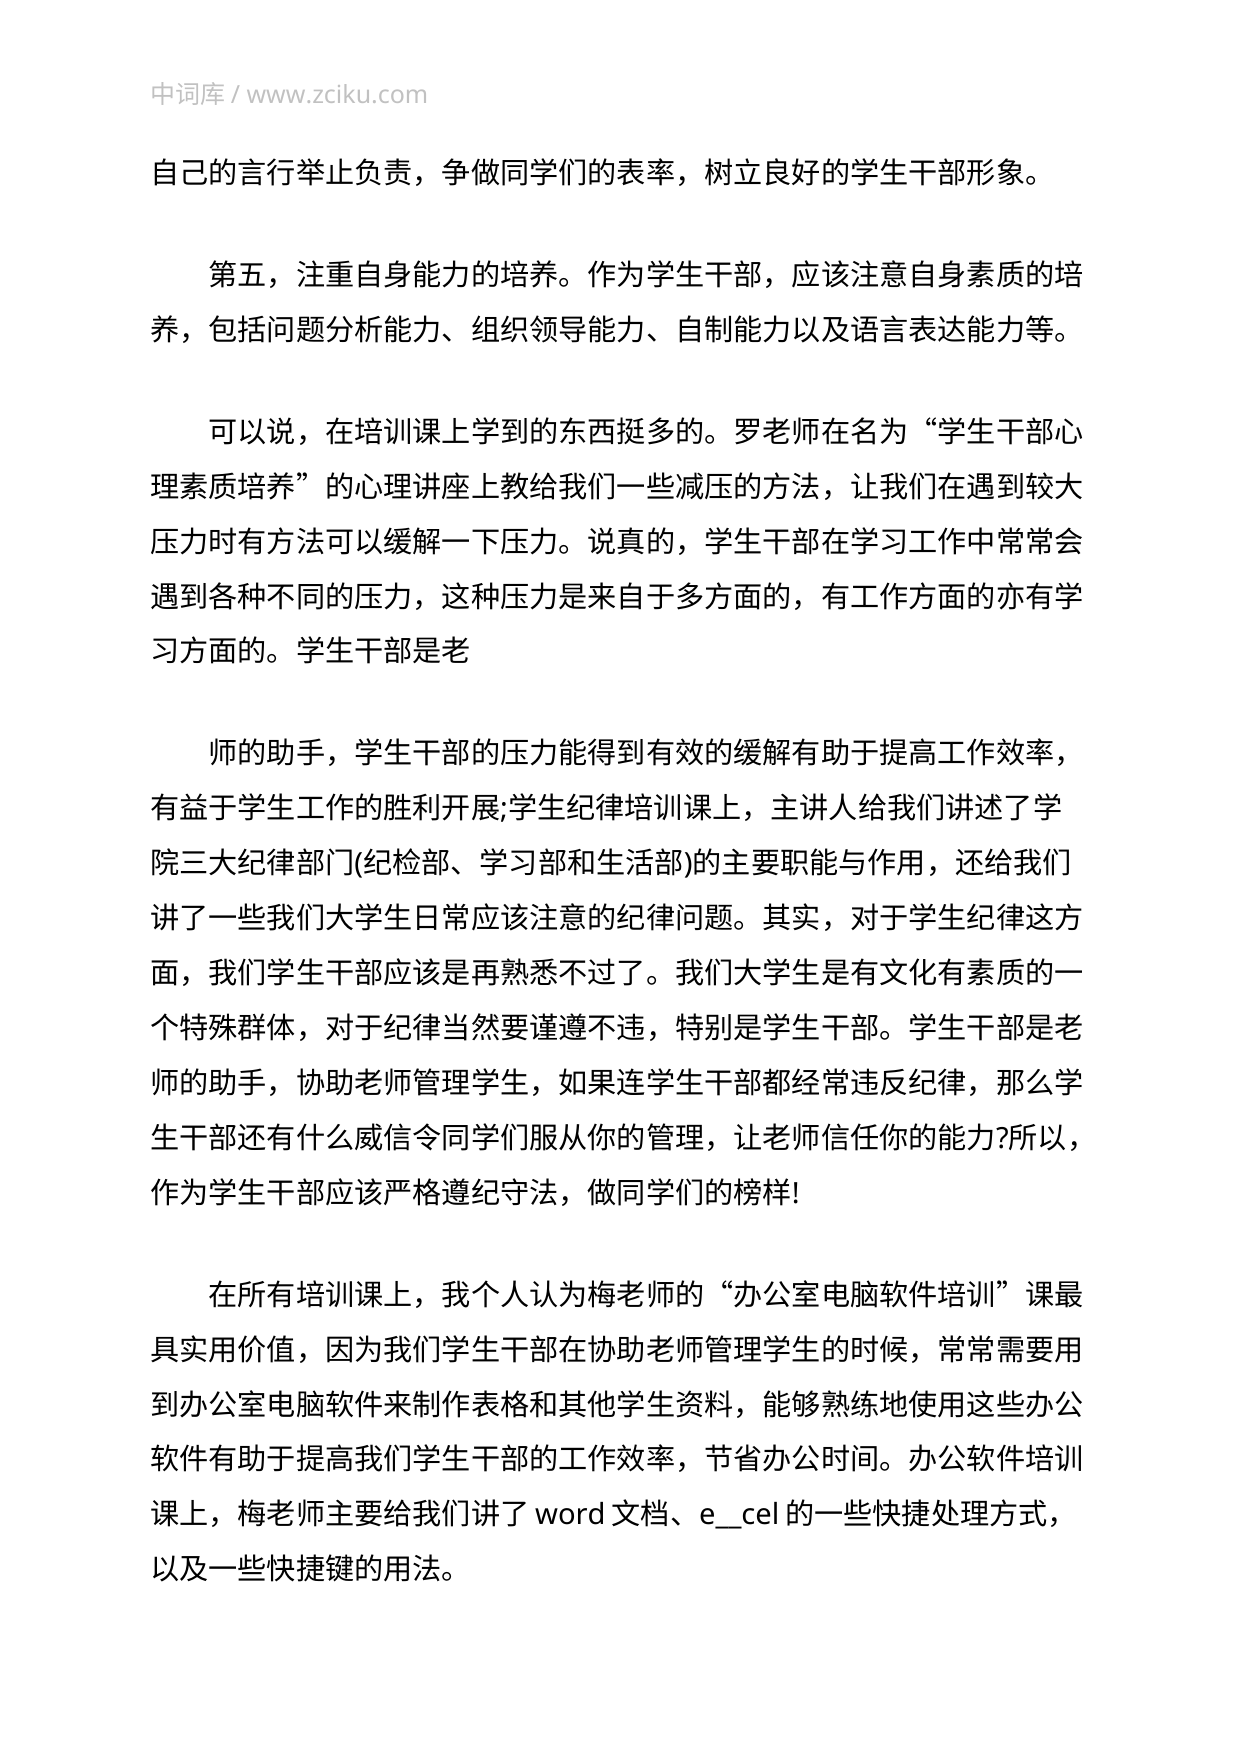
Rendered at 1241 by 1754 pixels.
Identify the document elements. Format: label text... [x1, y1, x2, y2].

text 第五，注重自身能力的培养。作为学生干部，应该注意自身素质的培养，包括问题分析能力、组织领导能力、自制能力以及语言表达能力等。 [150, 252, 1090, 349]
text 可以说，在培训课上学到的东西挺多的。罗老师在名为“学生干部心理素质培养”的心理讲座上教给我们一些减压的方法，让我们在遇到较大压力时有方法可以缓解一下压力。说真的，学生干部在学习工作中常常会遇到各种不同的压力，这种压力是来自于多方面的，有工作方面的亦有学习方面的。学生干部是老 [150, 408, 1090, 670]
text 在所有培训课上，我个人认为梅老师的“办公室电脑软件培训”课最具实用价值，因为我们学生干部在协助老师管理学生的时候，常常需要用到办公室电脑软件来制作表格和其他学生资料，能够熟练地使用这些办公软件有助于提高我们学生干部的工作效率，节省办公时间。办公软件培训课上，梅老师主要给我们讲了word文档、e__cel的一些快捷处理方式，以及一些快捷键的用法。 [150, 1271, 1090, 1588]
text 师的助手，学生干部的压力能得到有效的缓解有助于提高工作效率，有益于学生工作的胜利开展;学生纪律培训课上，主讲人给我们讲述了学院三大纪律部门(纪检部、学习部和生活部)的主要职能与作用，还给我们讲了一些我们大学生日常应该注意的纪律问题。其实，对于学生纪律这方面，我们学生干部应该是再熟悉不过了。我们大学生是有文化有素质的一个特殊群体，对于纪律当然要谨遵不违，特别是学生干部。学生干部是老师的助手，协助老师管理学生，如果连学生干部都经常违反纪律，那么学生干部还有什么威信令同学们服从你的管理，让老师信任你的能力?所以，作为学生干部应该严格遵纪守法，做同学们的榜样! [150, 730, 1090, 1212]
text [150, 150, 1090, 192]
